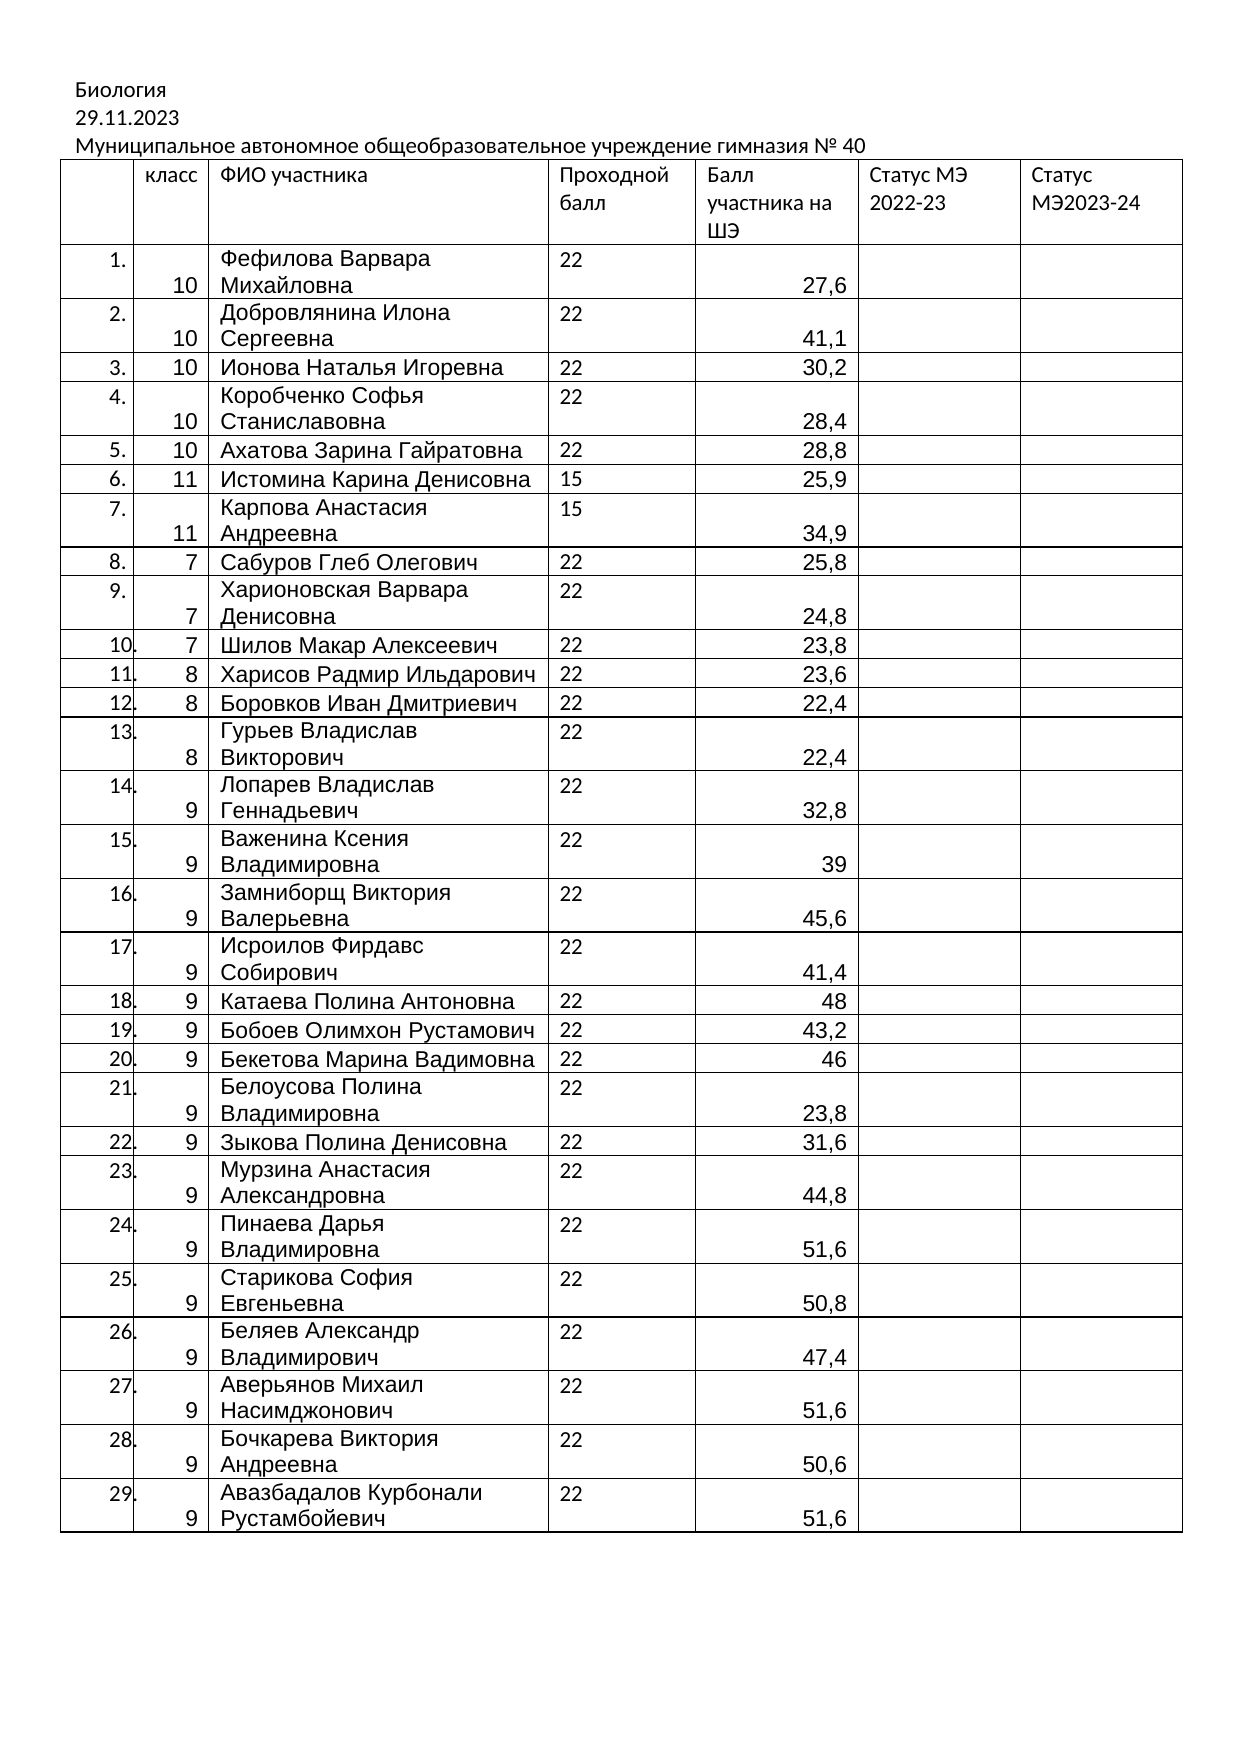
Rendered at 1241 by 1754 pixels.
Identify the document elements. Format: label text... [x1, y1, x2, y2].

table_cell [61, 1425, 133, 1478]
table_cell 22 [549, 299, 695, 352]
table_cell 9 [134, 1156, 208, 1209]
table_cell 23,8 [696, 630, 858, 658]
table_cell [859, 465, 1020, 493]
table_cell [1021, 771, 1182, 824]
table_cell [859, 825, 1020, 878]
table_cell [61, 548, 133, 575]
table_cell 25,8 [696, 548, 858, 575]
table_cell [61, 1044, 133, 1072]
table_cell 9 [134, 1015, 208, 1043]
table_cell Карпова Анастасия Андреевна [209, 494, 548, 546]
table_cell [61, 933, 133, 985]
table_cell [859, 1479, 1020, 1531]
table_cell 22 [549, 986, 695, 1014]
table_cell Замниборщ Виктория Валерьевна [209, 879, 548, 931]
table_cell [61, 1318, 133, 1370]
table_cell [859, 933, 1020, 985]
table_cell Авазбадалов Курбонали Рустамбойевич [209, 1479, 548, 1531]
table_cell 9 [134, 1371, 208, 1424]
table_cell Лопарев Владислав Геннадьевич [209, 771, 548, 824]
table_cell 22 [549, 245, 695, 298]
table_cell 8 [134, 688, 208, 716]
table_cell 15 [549, 465, 695, 493]
table_cell [1021, 436, 1182, 463]
table_cell [61, 771, 133, 824]
table_cell [1021, 299, 1182, 352]
table_cell 9 [134, 986, 208, 1014]
table_cell 51,6 [696, 1479, 858, 1531]
table_cell [61, 688, 133, 716]
table_cell [859, 1156, 1020, 1209]
table_cell [859, 245, 1020, 298]
table_cell [859, 1073, 1020, 1126]
table_cell [61, 494, 133, 546]
table_cell [859, 576, 1020, 629]
table_cell 41,4 [696, 933, 858, 985]
table_cell 22 [549, 1318, 695, 1370]
table_cell [859, 688, 1020, 716]
table_cell 22 [549, 718, 695, 770]
table_cell 22 [549, 1210, 695, 1263]
table_cell 22 [549, 659, 695, 687]
table_cell Старикова София Евгеньевна [209, 1264, 548, 1316]
table_cell [859, 299, 1020, 352]
table_cell 30,2 [696, 353, 858, 381]
table_cell Добровлянина Илона Сергеевна [209, 299, 548, 352]
table_cell Гурьев Владислав Викторович [209, 718, 548, 770]
table_cell [1021, 1044, 1182, 1072]
table_cell 22 [549, 879, 695, 931]
table_cell [859, 494, 1020, 546]
table_cell 31,6 [696, 1127, 858, 1155]
table_cell 22 [549, 1044, 695, 1072]
table_cell [859, 382, 1020, 434]
table_cell 8 [134, 718, 208, 770]
table_cell 22 [549, 1015, 695, 1043]
table_cell [61, 630, 133, 658]
table_cell 10 [134, 382, 208, 434]
table_cell 48 [696, 986, 858, 1014]
table_cell [1021, 576, 1182, 629]
table_cell [1021, 353, 1182, 381]
table_cell 22 [549, 1479, 695, 1531]
table_cell Пинаева Дарья Владимировна [209, 1210, 548, 1263]
table_cell 25,9 [696, 465, 858, 493]
table_cell [61, 576, 133, 629]
table_cell 11 [134, 465, 208, 493]
table_cell 22,4 [696, 718, 858, 770]
table_cell 9 [134, 1073, 208, 1126]
table_cell Бекетова Марина Вадимовна [209, 1044, 548, 1072]
table_cell 24,8 [696, 576, 858, 629]
table_cell [61, 1127, 133, 1155]
table_cell 22 [549, 382, 695, 434]
table_cell 7 [134, 576, 208, 629]
table_cell 22,4 [696, 688, 858, 716]
table_cell 10 [134, 436, 208, 463]
table_cell 34,9 [696, 494, 858, 546]
table_cell 7 [134, 548, 208, 575]
table_cell Харисов Радмир Ильдарович [209, 659, 548, 687]
table_cell 9 [134, 1318, 208, 1370]
table_cell 10 [134, 353, 208, 381]
table_cell [1021, 245, 1182, 298]
table_cell [1021, 1015, 1182, 1043]
table_cell [1021, 1073, 1182, 1126]
table_cell [859, 1425, 1020, 1478]
table_cell [61, 1479, 133, 1531]
table_cell 22 [549, 933, 695, 985]
table_cell 22 [549, 771, 695, 824]
table_header Статус МЭ2023-24 [1021, 160, 1182, 244]
table_cell 15 [549, 494, 695, 546]
table_cell Фефилова Варвара Михайловна [209, 245, 548, 298]
table_cell Аверьянов Михаил Насимджонович [209, 1371, 548, 1424]
table_cell 11 [134, 494, 208, 546]
table_cell [61, 299, 133, 352]
table_cell 41,1 [696, 299, 858, 352]
table_cell 46 [696, 1044, 858, 1072]
table_cell 22 [549, 630, 695, 658]
table_cell 50,6 [696, 1425, 858, 1478]
table_cell 22 [549, 1073, 695, 1126]
table_cell 27,6 [696, 245, 858, 298]
table_cell 9 [134, 1210, 208, 1263]
table_cell [1021, 1264, 1182, 1316]
table_cell [859, 1318, 1020, 1370]
table_cell [61, 659, 133, 687]
table_cell 32,8 [696, 771, 858, 824]
table_cell 9 [134, 825, 208, 878]
table_cell [61, 353, 133, 381]
table_cell 23,8 [696, 1073, 858, 1126]
table_cell 45,6 [696, 879, 858, 931]
table_cell Истомина Карина Денисовна [209, 465, 548, 493]
table_cell Сабуров Глеб Олегович [209, 548, 548, 575]
table_cell [1021, 465, 1182, 493]
table_cell [1021, 494, 1182, 546]
table_cell Мурзина Анастасия Александровна [209, 1156, 548, 1209]
table_cell 47,4 [696, 1318, 858, 1370]
table_cell 9 [134, 933, 208, 985]
table_cell Ахатова Зарина Гайратовна [209, 436, 548, 463]
table_cell [1021, 1371, 1182, 1424]
table_cell [1021, 718, 1182, 770]
table_cell 51,6 [696, 1371, 858, 1424]
table_cell [859, 659, 1020, 687]
table_cell Важенина Ксения Владимировна [209, 825, 548, 878]
table_cell [61, 1073, 133, 1126]
table_cell 22 [549, 576, 695, 629]
table_cell Зыкова Полина Денисовна [209, 1127, 548, 1155]
table_cell 22 [549, 436, 695, 463]
table_cell [859, 548, 1020, 575]
table_cell [859, 1044, 1020, 1072]
table_cell [1021, 1318, 1182, 1370]
table_cell Коробченко Софья Станиславовна [209, 382, 548, 434]
table_cell [1021, 382, 1182, 434]
table_cell [859, 1264, 1020, 1316]
table_cell 9 [134, 1127, 208, 1155]
table_cell [61, 436, 133, 463]
table_cell [859, 718, 1020, 770]
table_cell 22 [549, 548, 695, 575]
table_cell [61, 1210, 133, 1263]
table_header [61, 160, 133, 244]
table_cell [61, 465, 133, 493]
table_cell Ионова Наталья Игоревна [209, 353, 548, 381]
table_cell 44,8 [696, 1156, 858, 1209]
table_cell [61, 1156, 133, 1209]
table_cell [61, 245, 133, 298]
table_cell 22 [549, 1264, 695, 1316]
table_cell 9 [134, 1479, 208, 1531]
table_cell [859, 879, 1020, 931]
table_cell [61, 1264, 133, 1316]
table_cell [859, 986, 1020, 1014]
table_cell [1021, 630, 1182, 658]
table_cell Бобоев Олимхон Рустамович [209, 1015, 548, 1043]
table_cell [61, 879, 133, 931]
table_header Проходной балл [549, 160, 695, 244]
table_cell [1021, 1479, 1182, 1531]
table_cell [859, 353, 1020, 381]
table_header ФИО участника [209, 160, 548, 244]
table_cell 7 [134, 630, 208, 658]
table_cell 22 [549, 353, 695, 381]
table_cell [859, 630, 1020, 658]
table_cell 43,2 [696, 1015, 858, 1043]
table_cell 22 [549, 1156, 695, 1209]
table_cell 23,6 [696, 659, 858, 687]
table_cell [1021, 1127, 1182, 1155]
table_cell [1021, 1156, 1182, 1209]
table_cell [1021, 933, 1182, 985]
table_cell [61, 1371, 133, 1424]
table_cell [61, 1015, 133, 1043]
table_header класс [134, 160, 208, 244]
table_cell [1021, 548, 1182, 575]
table_cell 22 [549, 1127, 695, 1155]
table_cell 9 [134, 1044, 208, 1072]
table_cell 8 [134, 659, 208, 687]
table_cell 9 [134, 879, 208, 931]
table_cell Катаева Полина Антоновна [209, 986, 548, 1014]
table_cell [61, 825, 133, 878]
table_cell [1021, 879, 1182, 931]
table_header Статус МЭ 2022-23 [859, 160, 1020, 244]
table_cell [1021, 688, 1182, 716]
table_cell 51,6 [696, 1210, 858, 1263]
table_cell Бочкарева Виктория Андреевна [209, 1425, 548, 1478]
table_cell Харионовская Варвара Денисовна [209, 576, 548, 629]
table_cell 9 [134, 771, 208, 824]
table_cell [859, 1371, 1020, 1424]
table_cell [1021, 825, 1182, 878]
table_header Балл участника на ШЭ [696, 160, 858, 244]
table_cell 22 [549, 688, 695, 716]
table_cell 10 [134, 299, 208, 352]
table_cell 50,8 [696, 1264, 858, 1316]
table_cell [859, 1210, 1020, 1263]
table_cell [61, 718, 133, 770]
table_cell Беляев Александр Владимирович [209, 1318, 548, 1370]
table_cell [1021, 659, 1182, 687]
table_cell 9 [134, 1264, 208, 1316]
table_cell [859, 1127, 1020, 1155]
table_cell Боровков Иван Дмитриевич [209, 688, 548, 716]
table_cell Исроилов Фирдавс Собирович [209, 933, 548, 985]
list Муниципальное автономное общеобразовательное учреждение гимназия № 40 [75, 131, 1165, 159]
table_cell 10 [134, 245, 208, 298]
list Биология 29.11.2023 [75, 75, 1165, 131]
table_cell [1021, 1425, 1182, 1478]
table_cell 28,8 [696, 436, 858, 463]
table_cell [859, 771, 1020, 824]
table_cell Белоусова Полина Владимировна [209, 1073, 548, 1126]
table_cell 9 [134, 1425, 208, 1478]
table_cell 28,4 [696, 382, 858, 434]
table_cell 22 [549, 1425, 695, 1478]
table_cell Шилов Макар Алексеевич [209, 630, 548, 658]
table_cell [61, 382, 133, 434]
table_cell 22 [549, 825, 695, 878]
table_cell [1021, 1210, 1182, 1263]
table_cell [859, 436, 1020, 463]
table_cell [859, 1015, 1020, 1043]
table_cell [1021, 986, 1182, 1014]
table_cell 39 [696, 825, 858, 878]
table_cell [61, 986, 133, 1014]
table_cell 22 [549, 1371, 695, 1424]
